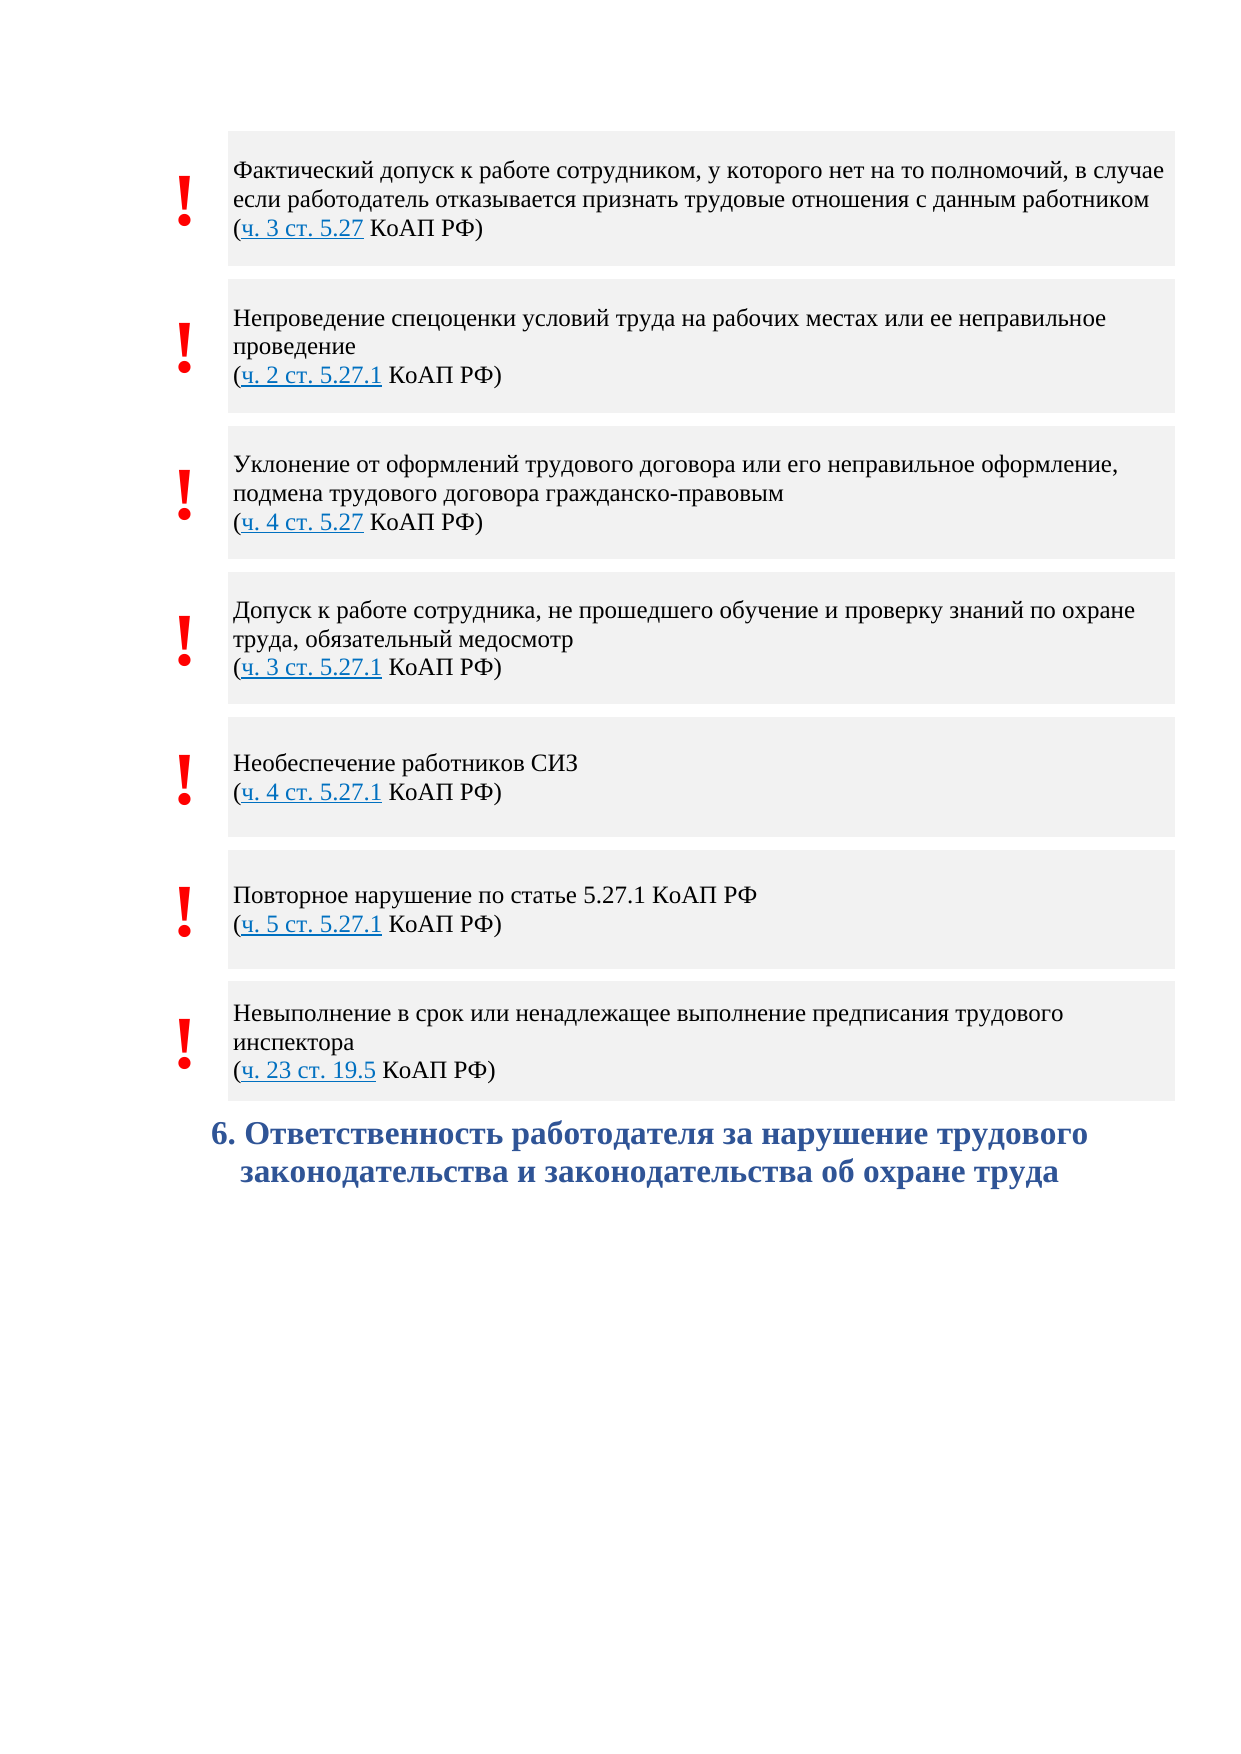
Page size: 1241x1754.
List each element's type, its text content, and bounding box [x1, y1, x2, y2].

table_cell ! [148, 559, 215, 704]
table_cell ! [148, 118, 215, 266]
table_cell Непроведение спецоценки условий труда на рабочих местах или ее неправильное проведение (ч. 2 ст. 5.27.1 КоАП РФ) [228, 279, 1175, 413]
table_cell ! [148, 705, 215, 837]
table_cell Повторное нарушение по статье 5.27.1 КоАП РФ (ч. 5 ст. 5.27.1 КоАП РФ) [228, 850, 1175, 969]
table_cell ! [148, 266, 215, 413]
table_cell Допуск к работе сотрудника, не прошедшего обучение и проверку знаний по охране труда, обязательный медосмотр (ч. 3 ст. 5.27.1 КоАП РФ) [228, 572, 1175, 704]
table_cell ! [148, 413, 215, 559]
table_cell Необеспечение работников СИЗ (ч. 4 ст. 5.27.1 КоАП РФ) [228, 717, 1175, 837]
table_cell ! [148, 837, 215, 969]
table_cell ! [148, 969, 215, 1101]
table_cell Уклонение от оформлений трудового договора или его неправильное оформление, подмена трудового договора гражданско-правовым (ч. 4 ст. 5.27 КоАП РФ) [228, 426, 1175, 559]
table_cell Фактический допуск к работе сотрудником, у которого нет на то полномочий, в случае если работодатель отказывается признать трудовые отношения с данным работником (ч. 3 ст. 5.27 КоАП РФ) [228, 131, 1175, 266]
text 6. Ответственность работодателя за нарушение трудового законодательства и законодательства об охране труда [148, 1113, 1152, 1190]
table_cell Невыполнение в срок или ненадлежащее выполнение предписания трудового инспектора (ч. 23 ст. 19.5 КоАП РФ) [228, 981, 1175, 1101]
